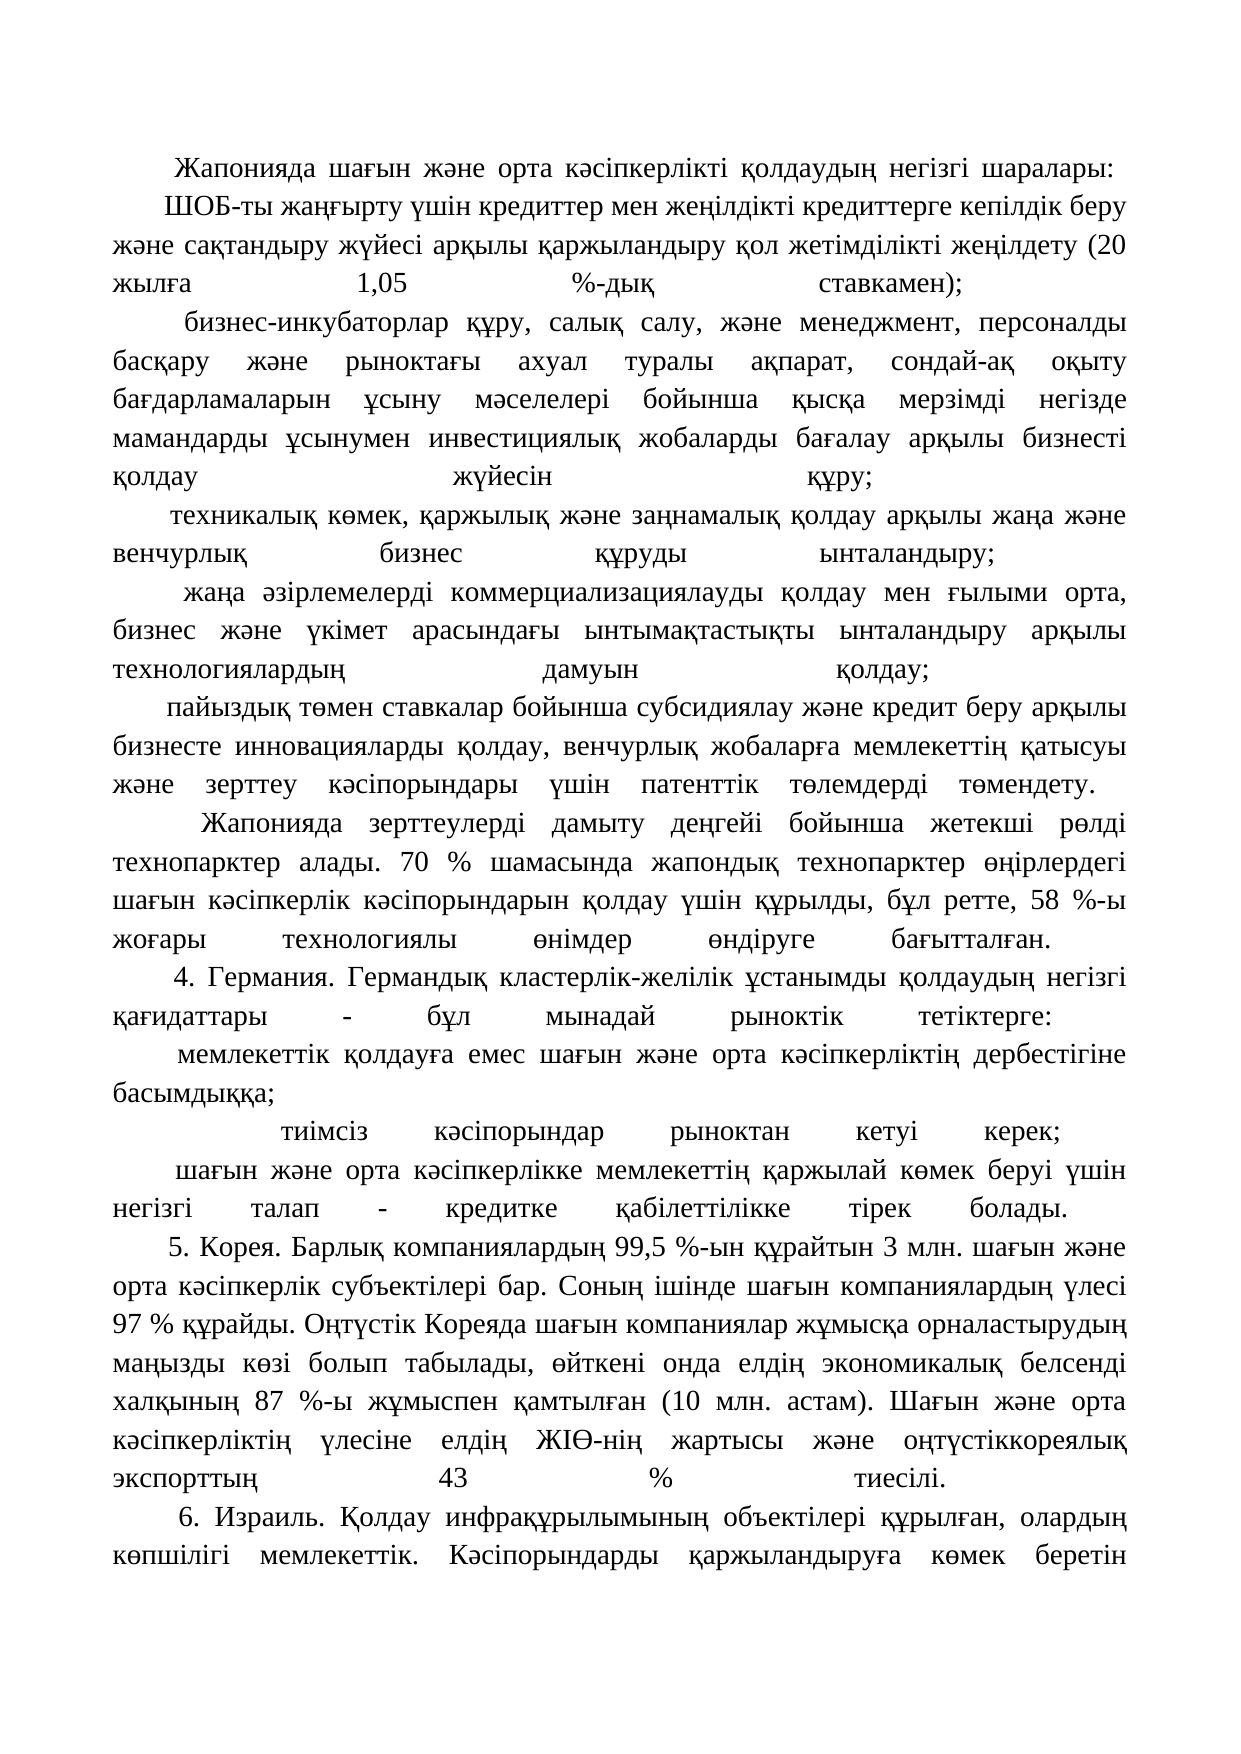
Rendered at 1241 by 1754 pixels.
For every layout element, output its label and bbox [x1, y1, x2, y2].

text [112, 150, 1128, 1571]
